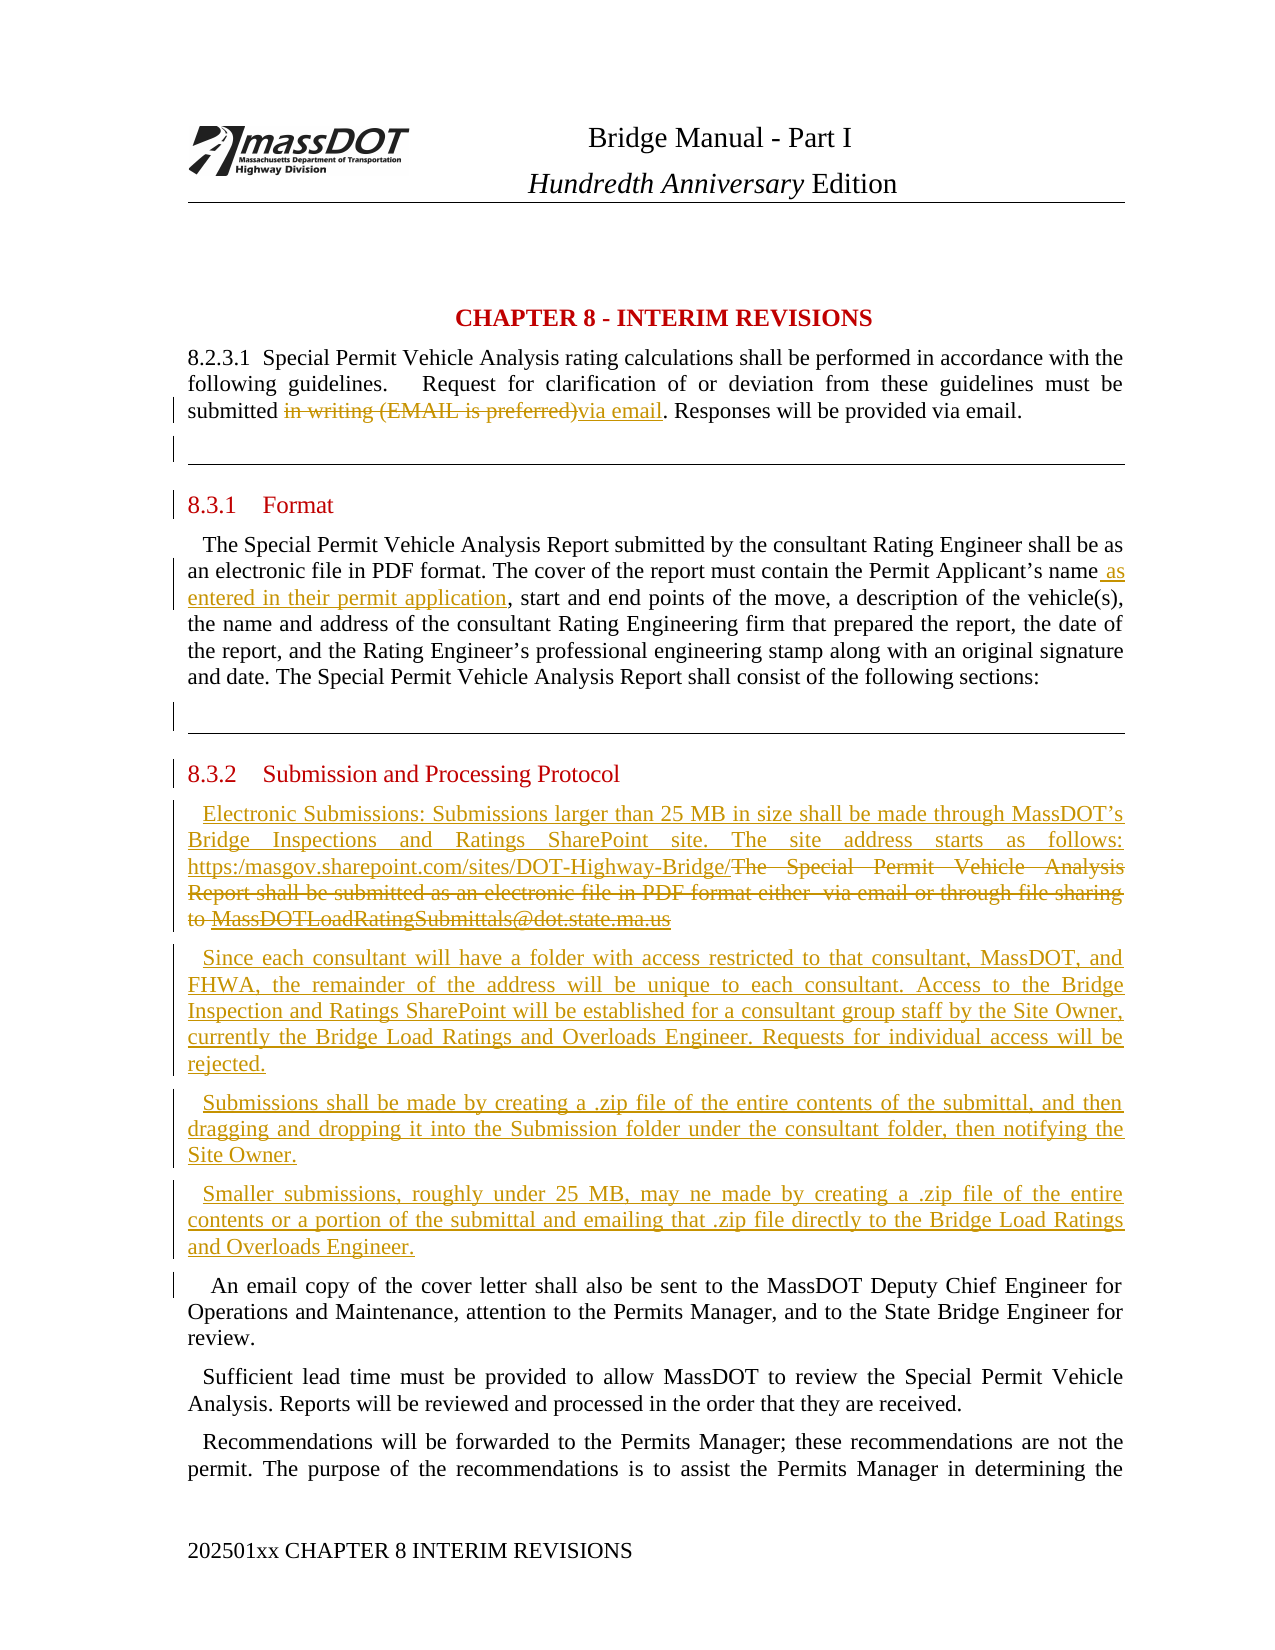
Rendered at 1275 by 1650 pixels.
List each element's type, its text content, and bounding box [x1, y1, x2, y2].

subtitle Submission and Processing Protocol [187, 759, 1125, 787]
picture [188, 126, 410, 176]
text Sufficient lead time must be provided to allow MassDOT to review the Special Permit Vehicle Analysis. Reports will be reviewed and processed in the order that they are received. [187, 1363, 1125, 1416]
subtitle 8.2.3.1 Special Permit Vehicle Analysis rating calculations shall be performed in accordance with the following guidelines. Request for clarification of or deviation from these guidelines must be submitted . Responses will be provided via email. [187, 344, 1125, 423]
text An email copy of the cover letter shall also be sent to the MassDOT Deputy Chief Engineer for Operations and Maintenance, attention to the Permits Manager, and to the State Bridge Engineer for review. [187, 1272, 1125, 1351]
subtitle CHAPTER 8 - INTERIM REVISIONS [187, 303, 1125, 331]
subtitle Format [187, 490, 1125, 519]
text The Special Permit Vehicle Analysis Report submitted by the consultant Rating Engineer shall be as an electronic file in PDF format. The cover of the report must contain the Permit Applicant’s name, start and end points of the move, a description of the vehicle(s), the name and address of the consultant Rating Engineering firm that prepared the report, the date of the report, and the Rating Engineer’s professional engineering stamp along with an original signature and date. The Special Permit Vehicle Analysis Report shall consist of the following sections: [187, 531, 1125, 689]
